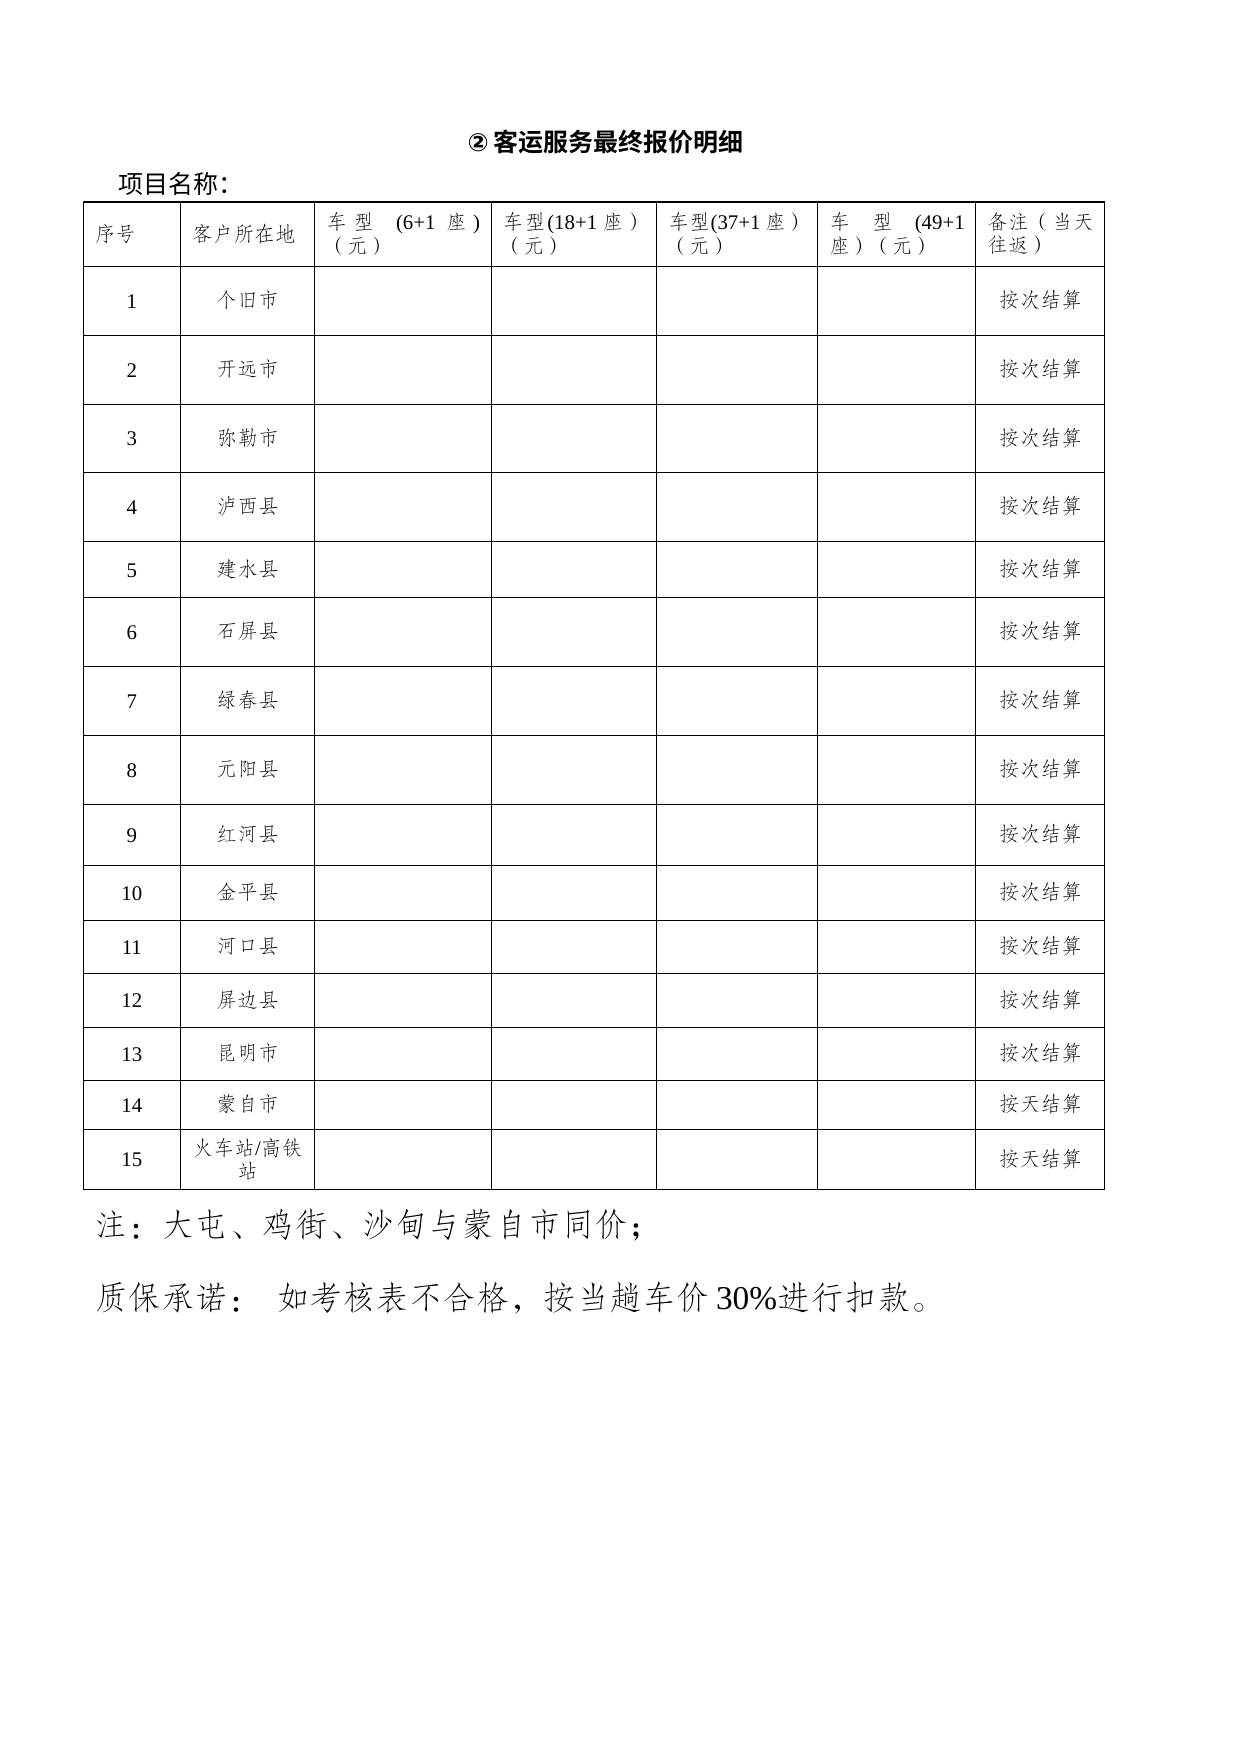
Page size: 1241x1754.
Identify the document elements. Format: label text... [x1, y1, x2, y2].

table_cell [315, 921, 491, 973]
table_cell [818, 667, 975, 735]
table_cell [492, 542, 656, 597]
table_cell [657, 974, 817, 1027]
table_cell [657, 667, 817, 735]
table_cell 2 [84, 336, 180, 403]
table_cell 按次结算 [976, 473, 1104, 541]
table_cell [818, 267, 975, 335]
table_cell [492, 1081, 656, 1129]
table_cell 按次结算 [976, 405, 1104, 472]
table_cell [818, 736, 975, 803]
table_header 车型(18+1座）（元） [492, 203, 656, 266]
table_cell 质保承诺： 如考核表不合格，按当趟车价30%进行扣款。 [83, 1261, 1105, 1334]
table_cell 按次结算 [976, 598, 1104, 666]
table_cell 12 [84, 974, 180, 1027]
table_cell 火车站/高铁站 [181, 1130, 314, 1189]
table_cell [492, 974, 656, 1027]
table_cell [492, 267, 656, 335]
table_cell [818, 866, 975, 920]
table_cell 屏边县 [181, 974, 314, 1027]
table_cell 金平县 [181, 866, 314, 920]
table_cell [818, 1028, 975, 1080]
table_cell [657, 405, 817, 472]
table_cell [818, 542, 975, 597]
table_cell 13 [84, 1028, 180, 1080]
table_cell [492, 921, 656, 973]
table_header 序号 [84, 203, 180, 266]
table_cell [315, 267, 491, 335]
table_cell [818, 921, 975, 973]
table_cell 6 [84, 598, 180, 666]
table_cell [315, 1130, 491, 1189]
table_cell 14 [84, 1081, 180, 1129]
table_cell [315, 542, 491, 597]
table_cell [492, 1028, 656, 1080]
table_cell [818, 336, 975, 403]
table_cell [315, 598, 491, 666]
table_cell 15 [84, 1130, 180, 1189]
table_cell [492, 667, 656, 735]
table_cell [492, 1130, 656, 1189]
table_cell 弥勒市 [181, 405, 314, 472]
table_cell [315, 866, 491, 920]
table_cell [315, 405, 491, 472]
table_cell 按次结算 [976, 336, 1104, 403]
table_cell [315, 667, 491, 735]
table_cell [657, 866, 817, 920]
table_cell [492, 336, 656, 403]
table_cell [818, 805, 975, 865]
table_cell [315, 974, 491, 1027]
table_cell [657, 1130, 817, 1189]
table_cell [492, 473, 656, 541]
table_header 备注（当天往返） [976, 203, 1104, 266]
table_cell [492, 805, 656, 865]
table_cell 7 [84, 667, 180, 735]
table_cell 3 [84, 405, 180, 472]
text ②客运服务最终报价明细 [118, 118, 1093, 160]
table_cell [657, 267, 817, 335]
table_cell 按天结算 [976, 1130, 1104, 1189]
table_cell 按天结算 [976, 1081, 1104, 1129]
table_cell [818, 405, 975, 472]
table_cell [818, 1081, 975, 1129]
table_cell [315, 473, 491, 541]
table_cell [657, 598, 817, 666]
table_cell 按次结算 [976, 866, 1104, 920]
table_cell 泸西县 [181, 473, 314, 541]
text 项目名称： [118, 160, 1093, 201]
table_cell 11 [84, 921, 180, 973]
table_cell [657, 921, 817, 973]
table_cell 红河县 [181, 805, 314, 865]
table_cell [657, 736, 817, 803]
table_cell 8 [84, 736, 180, 803]
table_cell 按次结算 [976, 805, 1104, 865]
table_cell [315, 1028, 491, 1080]
table_cell 10 [84, 866, 180, 920]
table_cell 蒙自市 [181, 1081, 314, 1129]
table_cell [657, 473, 817, 541]
table_cell 建水县 [181, 542, 314, 597]
table_cell 1 [84, 267, 180, 335]
table_cell 注：大屯、鸡街、沙甸与蒙自市同价； [83, 1190, 1105, 1261]
table_cell [315, 805, 491, 865]
table_cell [492, 405, 656, 472]
table_cell 按次结算 [976, 267, 1104, 335]
table_cell 按次结算 [976, 542, 1104, 597]
table_cell [657, 1081, 817, 1129]
table_cell [492, 598, 656, 666]
table_cell 按次结算 [976, 974, 1104, 1027]
table_cell 河口县 [181, 921, 314, 973]
table_cell 按次结算 [976, 1028, 1104, 1080]
table_cell [818, 1130, 975, 1189]
table_cell 石屏县 [181, 598, 314, 666]
table_cell 4 [84, 473, 180, 541]
table_cell [818, 974, 975, 1027]
table_header 车型 (6+1座)（元） [315, 203, 491, 266]
table_cell [492, 866, 656, 920]
table_cell [818, 473, 975, 541]
table_cell 个旧市 [181, 267, 314, 335]
table_cell 按次结算 [976, 921, 1104, 973]
table_cell 昆明市 [181, 1028, 314, 1080]
table_cell [315, 1081, 491, 1129]
table_header 客户所在地 [181, 203, 314, 266]
table_cell [315, 336, 491, 403]
table_cell 按次结算 [976, 736, 1104, 803]
table_cell [657, 1028, 817, 1080]
table_cell [657, 805, 817, 865]
table_cell 开远市 [181, 336, 314, 403]
table_cell 5 [84, 542, 180, 597]
table_cell [818, 598, 975, 666]
table_header 车型(37+1座）（元） [657, 203, 817, 266]
table_cell 元阳县 [181, 736, 314, 803]
table_cell [657, 542, 817, 597]
table_cell 绿春县 [181, 667, 314, 735]
table_cell [657, 336, 817, 403]
table_cell [492, 736, 656, 803]
table_cell [315, 736, 491, 803]
table_header 车型(49+1座）（元） [818, 203, 975, 266]
table_cell 9 [84, 805, 180, 865]
table_cell 按次结算 [976, 667, 1104, 735]
